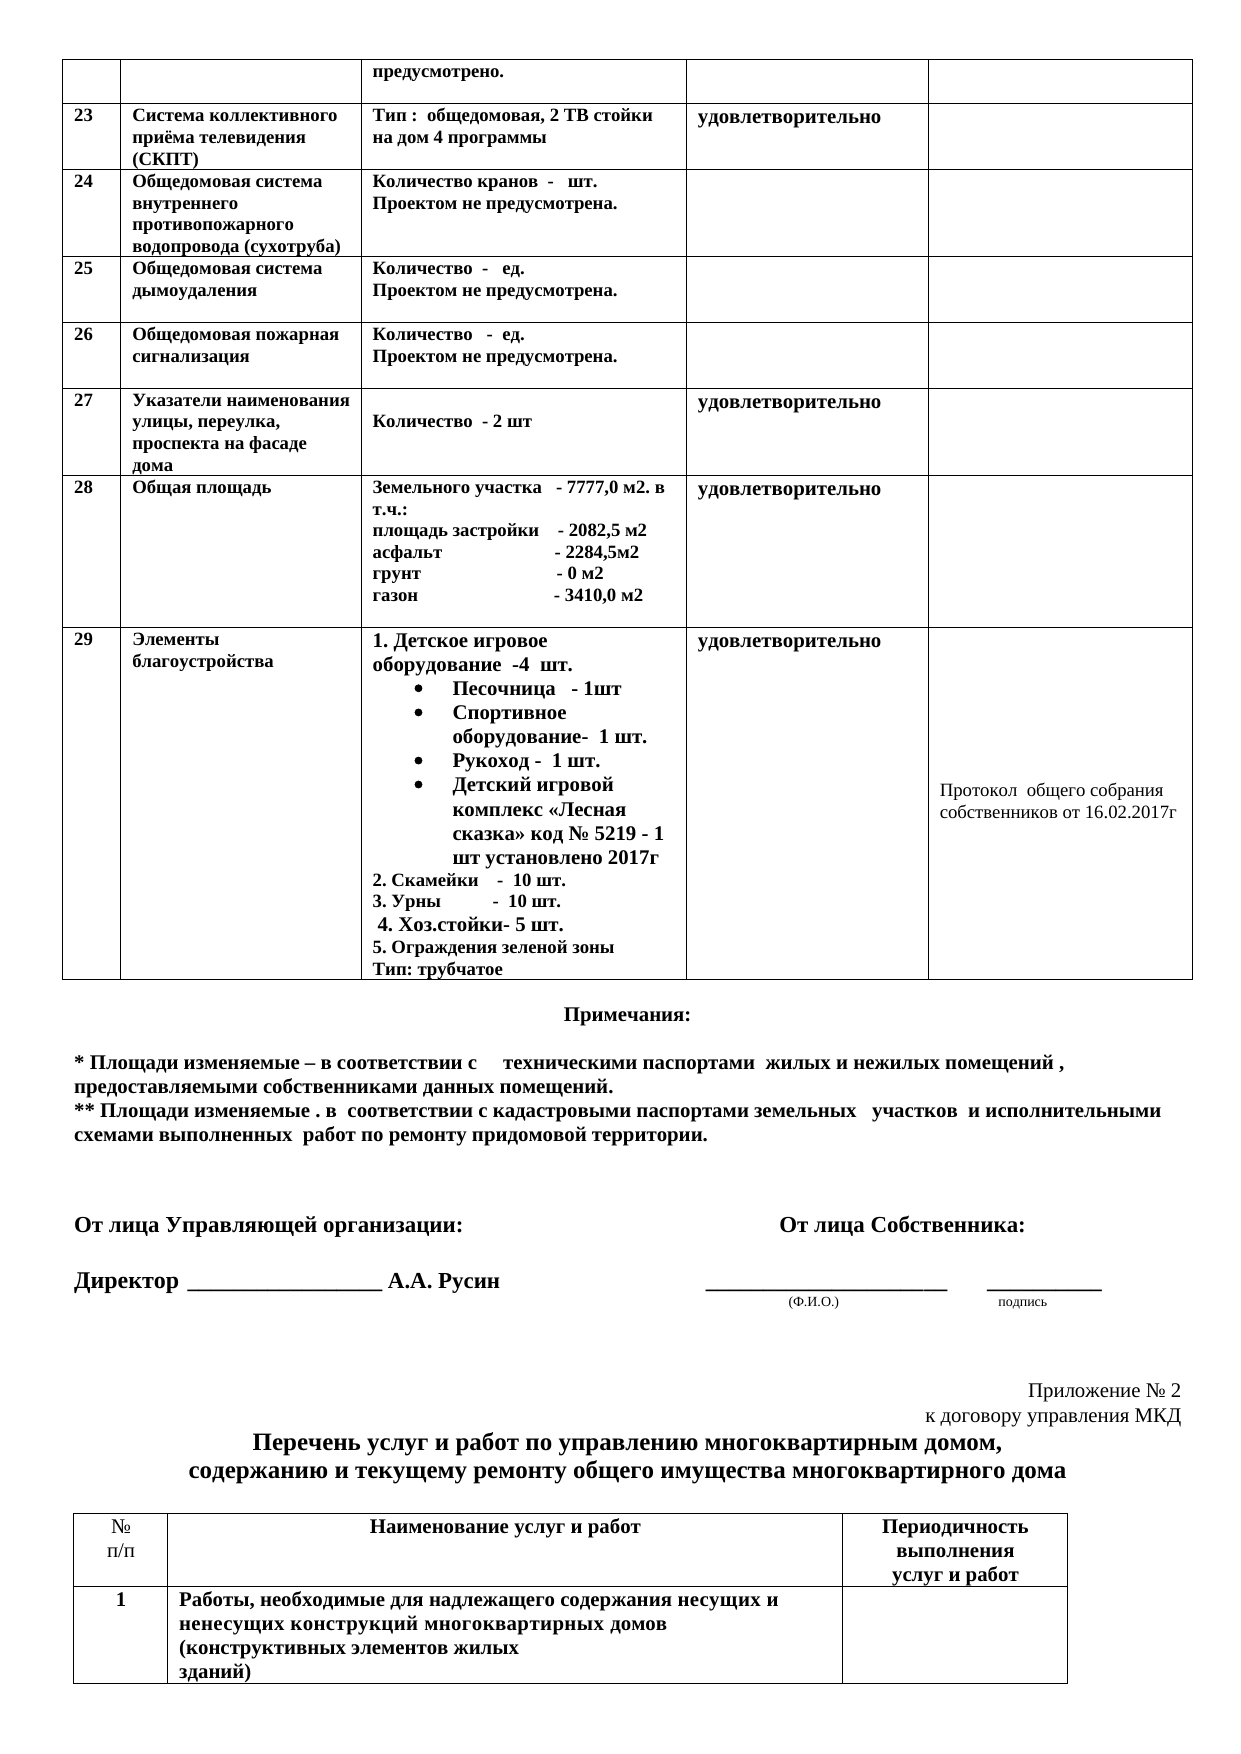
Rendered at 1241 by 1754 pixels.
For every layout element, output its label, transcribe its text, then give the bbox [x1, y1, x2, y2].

table_cell 26 [63, 323, 120, 388]
text (Ф.И.О.) подпись [74, 1293, 1181, 1321]
table_cell [929, 323, 1192, 388]
table_cell Количество кранов - шт. Проектом не предусмотрена. [362, 170, 686, 256]
table_cell удовлетворительно [687, 389, 928, 475]
table_cell удовлетворительно [687, 476, 928, 627]
table_cell Количество - 2 шт [362, 389, 686, 475]
table_cell [929, 476, 1192, 627]
table_cell [929, 170, 1192, 256]
table_cell Количество - ед. Проектом не предусмотрена. [362, 323, 686, 388]
table_cell Земельного участка - 7777,0 м2. в т.ч.: площадь застройки - 2082,5 м2 асфальт - 2284,5м2 грунт - 0 м2 газон - 3410,0 м2 [362, 476, 686, 627]
table_cell Работы, необходимые для надлежащего содержания несущих и ненесущих конструкций многоквартирных домов (конструктивных элементов жилых зданий) [168, 1587, 842, 1683]
text Приложение № 2 [74, 1378, 1181, 1402]
table_cell Тип : общедомовая, 2 ТВ стойки на дом 4 программы [362, 104, 686, 169]
table_cell [687, 170, 928, 256]
table_cell 24 [63, 170, 120, 256]
table_cell удовлетворительно [687, 104, 928, 169]
table_cell [687, 60, 928, 103]
table_cell Указатели наименования улицы, переулка, проспекта на фасаде дома [121, 389, 361, 475]
table_cell [687, 257, 928, 322]
table_header № п/п [74, 1514, 167, 1586]
table_cell 25 [63, 257, 120, 322]
table_cell [929, 60, 1192, 103]
table_cell Общедомовая система внутреннего противопожарного водопровода (сухотруба) [121, 170, 361, 256]
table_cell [121, 60, 361, 103]
table_cell [929, 257, 1192, 322]
table_cell Элементы благоустройства [121, 628, 361, 979]
text ** Площади изменяемые . в соответствии с кадастровыми паспортами земельных участков и исполнительными схемами выполненных работ по ремонту придомовой территории. [74, 1098, 1181, 1146]
table_cell [929, 389, 1192, 475]
text От лица Управляющей организации: От лица Собственника: [74, 1211, 1181, 1237]
text * Площади изменяемые – в соответствии с техническими паспортами жилых и нежилых помещений , предоставляемыми собственниками данных помещений. [74, 1050, 1181, 1098]
text к договору управления МКД [74, 1402, 1181, 1427]
table_cell Система коллективного приёма телевидения (СКПТ) [121, 104, 361, 169]
table_cell Общедомовая система дымоудаления [121, 257, 361, 322]
table_header Наименование услуг и работ [168, 1514, 842, 1586]
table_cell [362, 60, 686, 103]
table_cell [687, 323, 928, 388]
table_cell Общая площадь [121, 476, 361, 627]
table_cell 27 [63, 389, 120, 475]
table_cell 29 [63, 628, 120, 979]
text Перечень услуг и работ по управлению многоквартирным домом, [74, 1427, 1181, 1455]
text Примечания: [74, 1002, 1181, 1026]
table_header Периодичность выполнения услуг и работ [843, 1514, 1067, 1586]
table_cell Общедомовая пожарная сигнализация [121, 323, 361, 388]
table_cell 23 [63, 104, 120, 169]
table_cell [843, 1587, 1067, 1683]
table_cell Протокол общего собрания собственников от 16.02.2017г [929, 628, 1192, 979]
text Директор _________________ А.А. Русин _____________________ __________ [74, 1266, 1181, 1293]
table_cell [929, 104, 1192, 169]
table_cell Количество - ед. Проектом не предусмотрена. [362, 257, 686, 322]
table_cell 22 [63, 60, 120, 103]
table_cell 1 [74, 1587, 167, 1683]
table_cell 1. Детское игровое оборудование -4 шт. Песочница - 1шт Спортивное оборудование- 1 шт. Рукоход - 1 шт. Детский игровой комплекс «Лесная сказка» код № 5219 - 1 шт установлено 2017г 2. Скамейки - 10 шт. 3. Урны - 10 шт. 4. Хоз.стойки- 5 шт. 5. Ограждения зеленой зоны Тип: трубчатое [362, 628, 686, 979]
table_cell удовлетворительно [687, 628, 928, 979]
table_cell 28 [63, 476, 120, 627]
text содержанию и текущему ремонту общего имущества многоквартирного дома [74, 1455, 1181, 1484]
